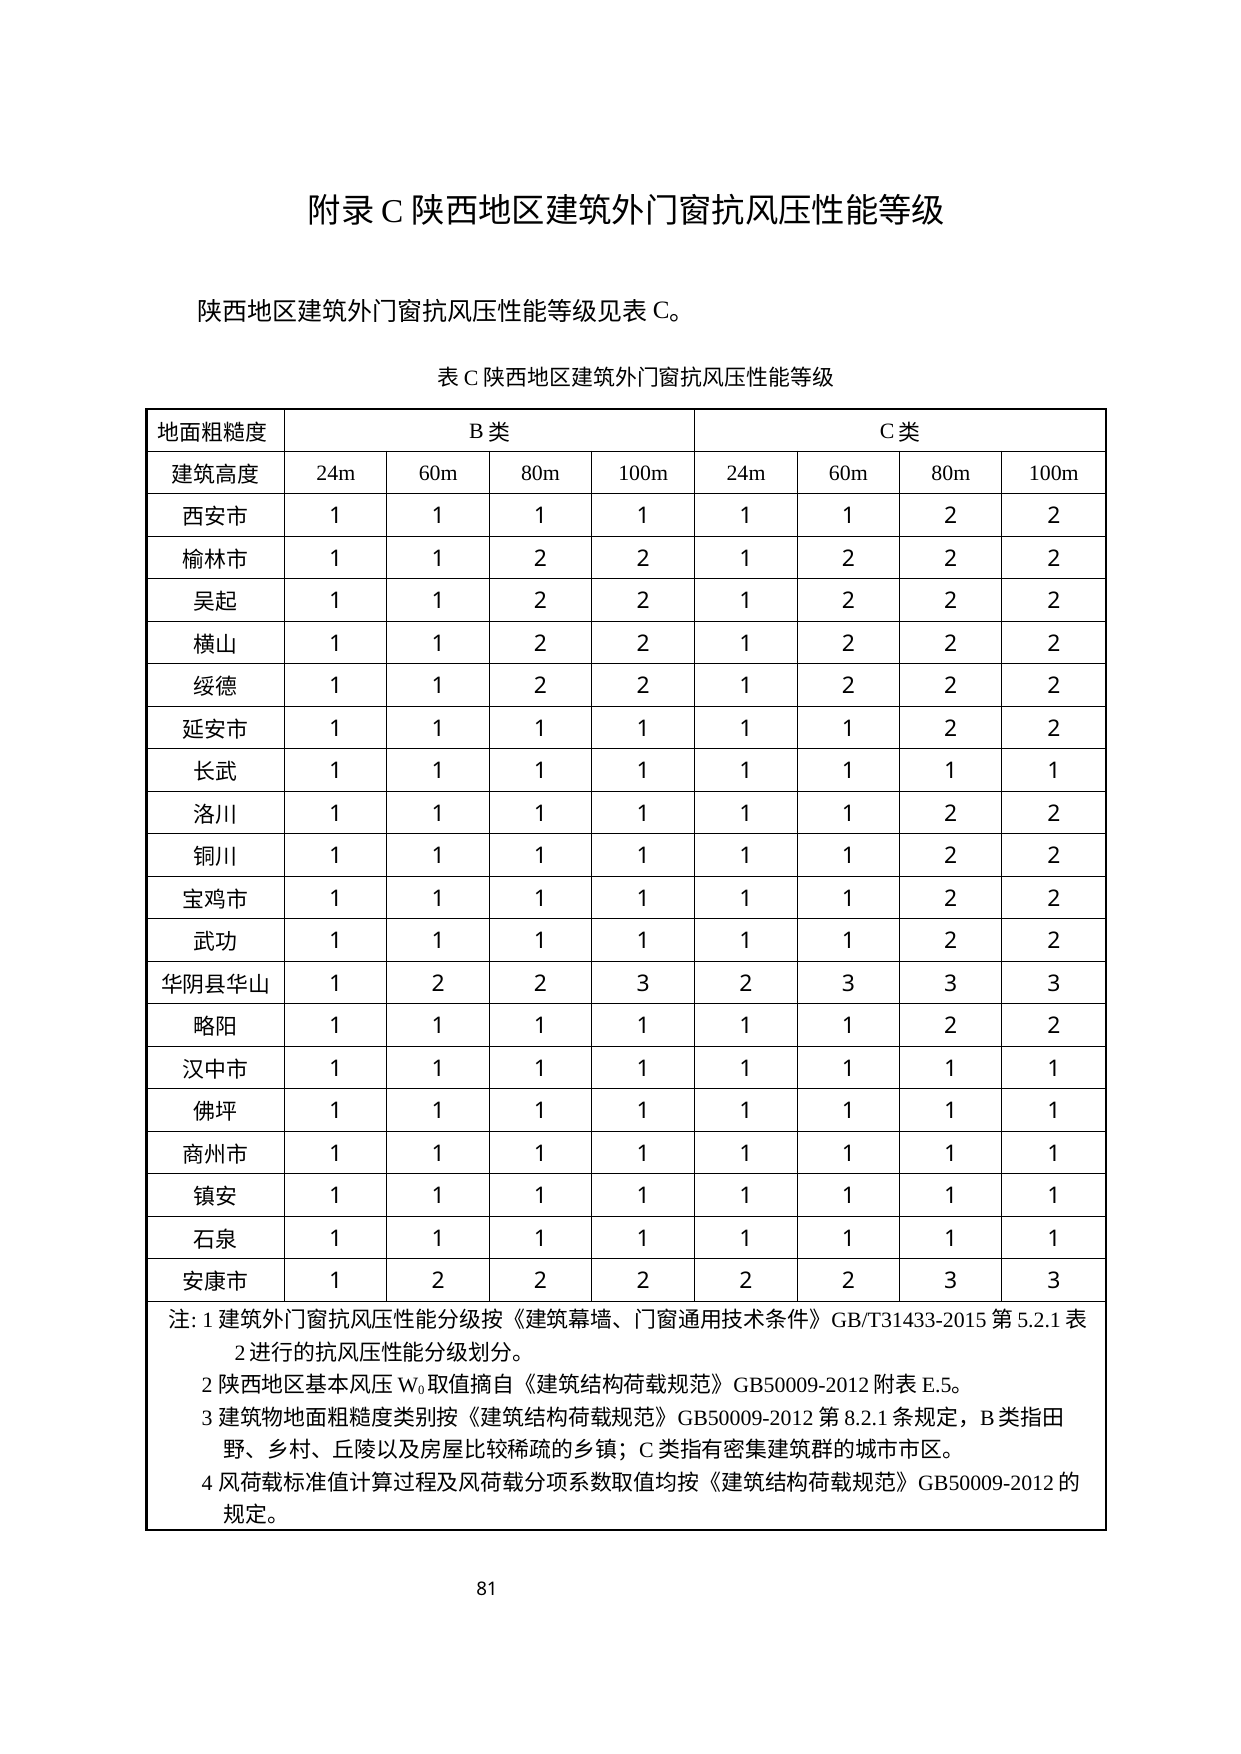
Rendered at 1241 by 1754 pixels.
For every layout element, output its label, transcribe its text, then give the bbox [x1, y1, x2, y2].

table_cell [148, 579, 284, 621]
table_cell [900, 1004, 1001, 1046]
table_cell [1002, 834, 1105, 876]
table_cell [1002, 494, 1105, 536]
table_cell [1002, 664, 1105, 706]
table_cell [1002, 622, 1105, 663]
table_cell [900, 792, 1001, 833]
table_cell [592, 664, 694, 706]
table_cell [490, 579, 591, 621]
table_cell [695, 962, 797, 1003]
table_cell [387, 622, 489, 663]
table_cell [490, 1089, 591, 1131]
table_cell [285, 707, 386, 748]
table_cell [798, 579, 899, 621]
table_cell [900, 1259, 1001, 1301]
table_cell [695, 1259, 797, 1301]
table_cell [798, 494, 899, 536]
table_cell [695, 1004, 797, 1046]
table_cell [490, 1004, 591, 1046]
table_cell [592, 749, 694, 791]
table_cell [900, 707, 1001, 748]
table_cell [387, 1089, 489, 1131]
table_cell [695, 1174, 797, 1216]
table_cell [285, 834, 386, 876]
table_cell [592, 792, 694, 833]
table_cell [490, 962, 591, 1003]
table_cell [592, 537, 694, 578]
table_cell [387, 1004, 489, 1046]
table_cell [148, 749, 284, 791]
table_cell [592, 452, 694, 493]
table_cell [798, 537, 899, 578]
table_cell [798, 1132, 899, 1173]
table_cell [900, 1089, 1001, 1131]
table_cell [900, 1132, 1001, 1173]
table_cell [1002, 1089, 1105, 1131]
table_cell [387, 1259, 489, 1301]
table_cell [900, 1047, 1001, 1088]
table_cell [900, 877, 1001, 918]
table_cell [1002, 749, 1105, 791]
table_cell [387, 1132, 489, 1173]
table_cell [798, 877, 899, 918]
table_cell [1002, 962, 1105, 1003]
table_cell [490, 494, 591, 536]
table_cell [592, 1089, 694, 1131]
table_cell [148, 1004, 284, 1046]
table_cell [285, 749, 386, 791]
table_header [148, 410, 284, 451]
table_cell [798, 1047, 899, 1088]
text 表C 陕西地区建筑外门窗抗风压性能等级 [166, 360, 1104, 392]
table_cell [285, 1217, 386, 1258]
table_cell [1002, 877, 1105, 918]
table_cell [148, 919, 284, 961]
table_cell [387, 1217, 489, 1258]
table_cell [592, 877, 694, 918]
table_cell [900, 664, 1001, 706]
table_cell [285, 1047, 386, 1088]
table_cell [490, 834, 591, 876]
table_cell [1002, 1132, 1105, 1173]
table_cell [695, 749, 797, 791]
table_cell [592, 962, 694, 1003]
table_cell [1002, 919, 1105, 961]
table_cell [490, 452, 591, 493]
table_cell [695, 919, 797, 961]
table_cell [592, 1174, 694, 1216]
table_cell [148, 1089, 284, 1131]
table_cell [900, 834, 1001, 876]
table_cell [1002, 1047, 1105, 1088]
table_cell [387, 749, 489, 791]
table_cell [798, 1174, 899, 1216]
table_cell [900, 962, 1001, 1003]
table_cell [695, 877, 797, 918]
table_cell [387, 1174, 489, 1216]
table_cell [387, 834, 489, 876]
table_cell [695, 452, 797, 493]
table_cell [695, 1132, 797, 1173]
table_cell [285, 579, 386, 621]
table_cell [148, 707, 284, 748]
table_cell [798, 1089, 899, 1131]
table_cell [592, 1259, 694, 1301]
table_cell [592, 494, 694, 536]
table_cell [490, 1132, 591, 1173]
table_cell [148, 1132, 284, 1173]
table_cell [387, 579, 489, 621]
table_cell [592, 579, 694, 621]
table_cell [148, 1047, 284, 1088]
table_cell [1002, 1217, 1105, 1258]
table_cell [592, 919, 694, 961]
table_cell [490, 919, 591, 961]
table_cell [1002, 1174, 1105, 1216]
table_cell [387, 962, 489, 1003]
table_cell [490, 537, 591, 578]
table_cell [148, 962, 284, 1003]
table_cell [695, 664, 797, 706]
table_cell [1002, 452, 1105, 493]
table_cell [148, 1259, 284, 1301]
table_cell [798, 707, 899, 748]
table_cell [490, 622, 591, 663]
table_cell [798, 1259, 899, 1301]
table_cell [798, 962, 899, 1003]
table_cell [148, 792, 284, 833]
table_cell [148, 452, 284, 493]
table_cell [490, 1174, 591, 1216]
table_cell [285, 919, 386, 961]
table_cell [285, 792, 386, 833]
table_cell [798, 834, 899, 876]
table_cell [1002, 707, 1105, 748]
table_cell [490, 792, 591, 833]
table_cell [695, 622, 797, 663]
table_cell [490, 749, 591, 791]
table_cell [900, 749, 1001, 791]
subtitle 附录C 陕西地区建筑外门窗抗风压性能等级 [148, 175, 1104, 240]
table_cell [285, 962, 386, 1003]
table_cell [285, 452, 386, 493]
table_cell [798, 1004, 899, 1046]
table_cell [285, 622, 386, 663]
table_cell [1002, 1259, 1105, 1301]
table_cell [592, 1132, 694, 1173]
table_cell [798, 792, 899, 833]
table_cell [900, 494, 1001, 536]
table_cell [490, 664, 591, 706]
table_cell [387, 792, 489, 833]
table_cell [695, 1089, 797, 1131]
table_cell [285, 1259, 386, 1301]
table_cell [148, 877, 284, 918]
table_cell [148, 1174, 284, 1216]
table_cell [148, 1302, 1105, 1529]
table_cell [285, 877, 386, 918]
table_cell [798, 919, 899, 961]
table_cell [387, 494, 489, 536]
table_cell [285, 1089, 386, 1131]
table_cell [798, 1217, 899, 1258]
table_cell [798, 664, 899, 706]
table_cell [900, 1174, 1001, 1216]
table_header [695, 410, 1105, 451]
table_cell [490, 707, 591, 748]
text 陕西地区建筑外门窗抗风压性能等级见表C。 [148, 277, 1104, 342]
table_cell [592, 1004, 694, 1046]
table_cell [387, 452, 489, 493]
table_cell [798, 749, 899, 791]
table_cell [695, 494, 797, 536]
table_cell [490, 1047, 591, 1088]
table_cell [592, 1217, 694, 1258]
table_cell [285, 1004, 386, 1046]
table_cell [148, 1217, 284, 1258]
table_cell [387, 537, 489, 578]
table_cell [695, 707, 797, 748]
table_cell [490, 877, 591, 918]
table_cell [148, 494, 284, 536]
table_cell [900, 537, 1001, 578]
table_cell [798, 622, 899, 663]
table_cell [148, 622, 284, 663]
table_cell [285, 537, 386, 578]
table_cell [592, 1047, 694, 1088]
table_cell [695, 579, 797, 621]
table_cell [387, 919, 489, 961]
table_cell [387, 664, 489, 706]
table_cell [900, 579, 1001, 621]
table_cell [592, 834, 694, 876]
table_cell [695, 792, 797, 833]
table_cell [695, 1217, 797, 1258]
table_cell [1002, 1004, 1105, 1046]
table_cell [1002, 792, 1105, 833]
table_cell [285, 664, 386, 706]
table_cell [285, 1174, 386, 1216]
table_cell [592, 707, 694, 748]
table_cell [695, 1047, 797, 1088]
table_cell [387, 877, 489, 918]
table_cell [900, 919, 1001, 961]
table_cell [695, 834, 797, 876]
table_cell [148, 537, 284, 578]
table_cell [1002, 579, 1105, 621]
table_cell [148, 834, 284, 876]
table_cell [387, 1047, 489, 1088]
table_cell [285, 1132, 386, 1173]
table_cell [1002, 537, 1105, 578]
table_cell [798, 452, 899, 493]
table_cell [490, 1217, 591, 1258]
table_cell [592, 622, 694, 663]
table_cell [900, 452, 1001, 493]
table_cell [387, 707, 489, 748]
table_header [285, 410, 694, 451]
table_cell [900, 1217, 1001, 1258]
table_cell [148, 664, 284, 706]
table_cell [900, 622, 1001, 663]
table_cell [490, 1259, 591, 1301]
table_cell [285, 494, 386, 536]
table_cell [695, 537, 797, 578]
